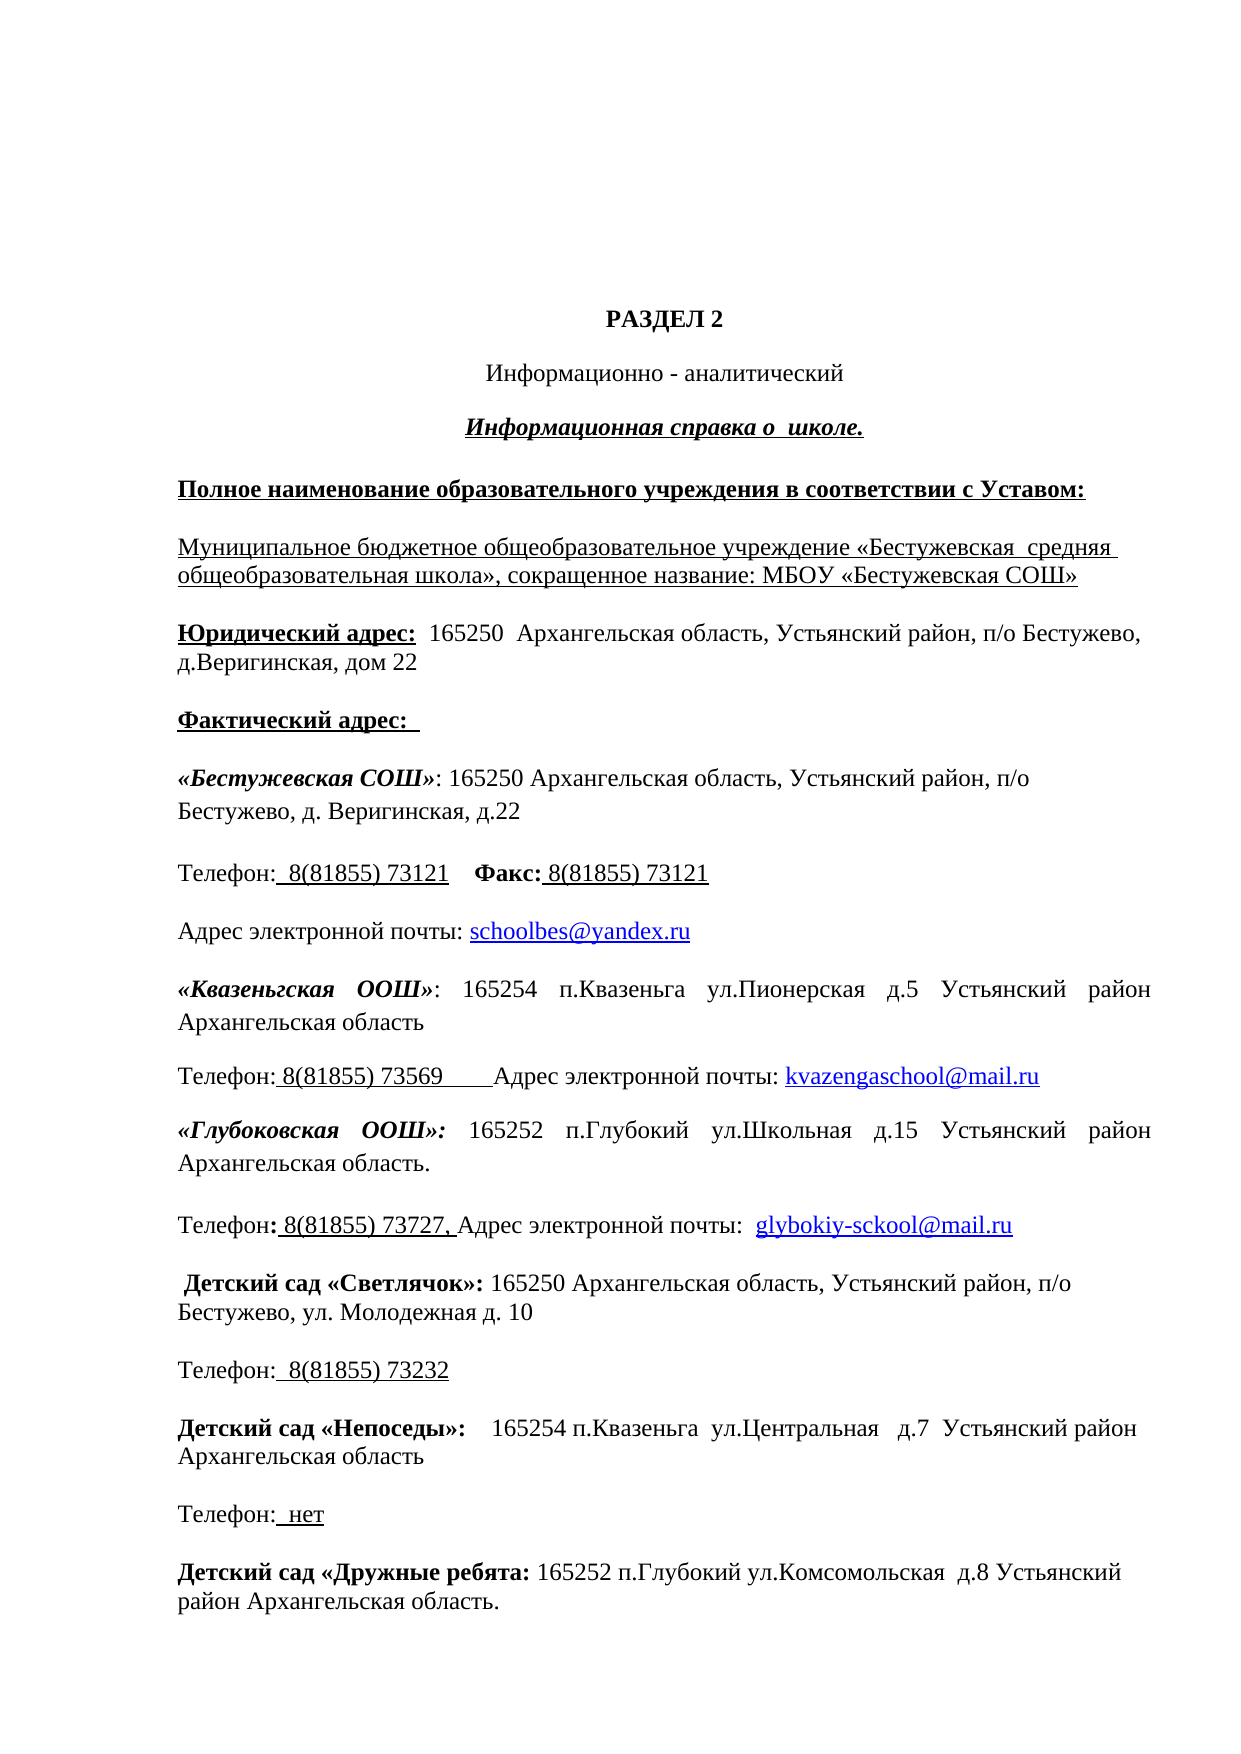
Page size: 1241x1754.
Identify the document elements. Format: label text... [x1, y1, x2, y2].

text Телефон: 8(81855) 73232 [177, 1355, 1152, 1383]
text Информационная справка о школе. [177, 412, 1152, 441]
text Информационно - аналитический [177, 358, 1152, 387]
text Фактический адрес: [177, 705, 1152, 734]
text Телефон: нет [177, 1499, 1152, 1528]
text Телефон: 8(81855) 73121 Факс: 8(81855) 73121 [177, 858, 1152, 887]
text «Глубоковская ООШ»: 165252 п.Глубокий ул.Школьная д.15 Устьянский район Архангельская область. [177, 1115, 1152, 1177]
text РАЗДЕЛ 2 [177, 304, 1152, 333]
text Муниципальное бюджетное общеобразовательное учреждение «Бестужевская средняя общеобразовательная школа», сокращенное название: МБОУ «Бестужевская СОШ» [177, 532, 1152, 589]
text Телефон: 8(81855) 73569 Адрес электронной почты: kvazengaschool@mail.ru [177, 1061, 1152, 1090]
text Полное наименование образовательного учреждения в соответствии с Уставом: [177, 474, 1152, 503]
text Детский сад «Светлячок»: 165250 Архангельская область, Устьянский район, п/о Бестужево, ул. Молодежная д. 10 [177, 1268, 1152, 1326]
text Телефон: 8(81855) 73727, Адрес электронной почты: glybokiy-sckool@mail.ru [177, 1210, 1152, 1239]
text Детский сад «Непоседы»: 165254 п.Квазеньга ул.Центральная д.7 Устьянский район Архангельская область [177, 1413, 1152, 1470]
text «Бестужевская СОШ»: 165250 Архангельская область, Устьянский район, п/о Бестужево, д. Веригинская, д.22 [177, 763, 1152, 825]
text «Квазеньгская ООШ»: 165254 п.Квазеньга ул.Пионерская д.5 Устьянский район Архангельская область [177, 974, 1152, 1036]
text Юридический адрес: 165250 Архангельская область, Устьянский район, п/о Бестужево, д.Веригинская, дом 22 [177, 618, 1152, 676]
text Детский сад «Дружные ребята: 165252 п.Глубокий ул.Комсомольская д.8 Устьянский район Архангельская область. [177, 1557, 1152, 1615]
text Адрес электронной почты: schoolbes@yandex.ru [177, 916, 1152, 945]
